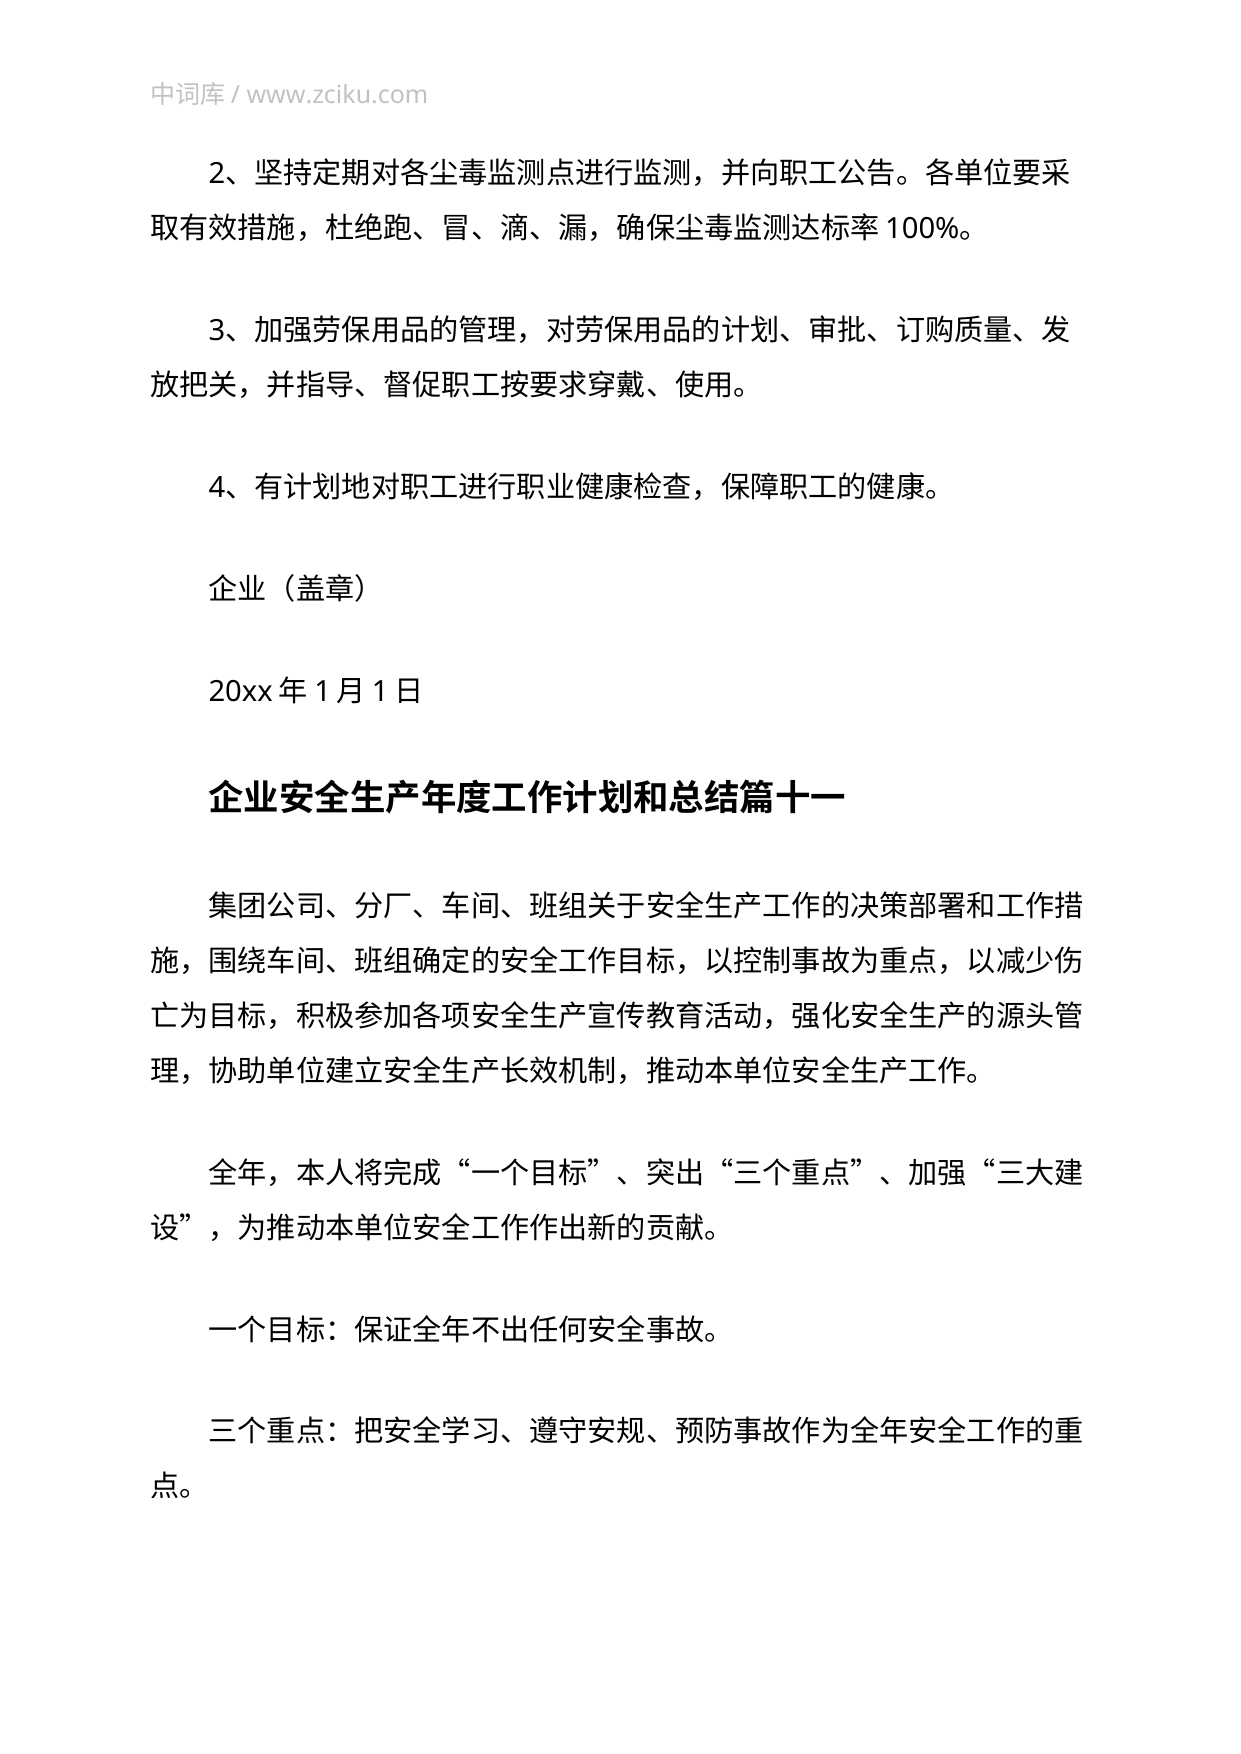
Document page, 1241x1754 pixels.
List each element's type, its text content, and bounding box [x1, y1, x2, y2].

text 4、有计划地对职工进行职业健康检查，保障职工的健康。 [150, 464, 1090, 506]
text 三个重点：把安全学习、遵守安规、预防事故作为全年安全工作的重点。 [150, 1408, 1090, 1505]
text 企业安全生产年度工作计划和总结篇十一 [150, 769, 1090, 821]
text 集团公司、分厂、车间、班组关于安全生产工作的决策部署和工作措施，围绕车间、班组确定的安全工作目标，以控制事故为重点，以减少伤亡为目标，积极参加各项安全生产宣传教育活动，强化安全生产的源头管理，协助单位建立安全生产长效机制，推动本单位安全生产工作。 [150, 883, 1090, 1090]
text 企业（盖章） [150, 566, 1090, 608]
text 20xx年 1月1日 [150, 667, 1090, 710]
text 3、加强劳保用品的管理，对劳保用品的计划、审批、订购质量、发放把关，并指导、督促职工按要求穿戴、使用。 [150, 307, 1090, 404]
text 一个目标：保证全年不出任何安全事故。 [150, 1306, 1090, 1348]
text 2、坚持定期对各尘毒监测点进行监测，并向职工公告。各单位要采取有效措施，杜绝跑、冒、滴、漏，确保尘毒监测达标率100%。 [150, 150, 1090, 247]
text 全年，本人将完成“一个目标”、突出“三个重点”、加强“三大建设”，为推动本单位安全工作作出新的贡献。 [150, 1149, 1090, 1247]
